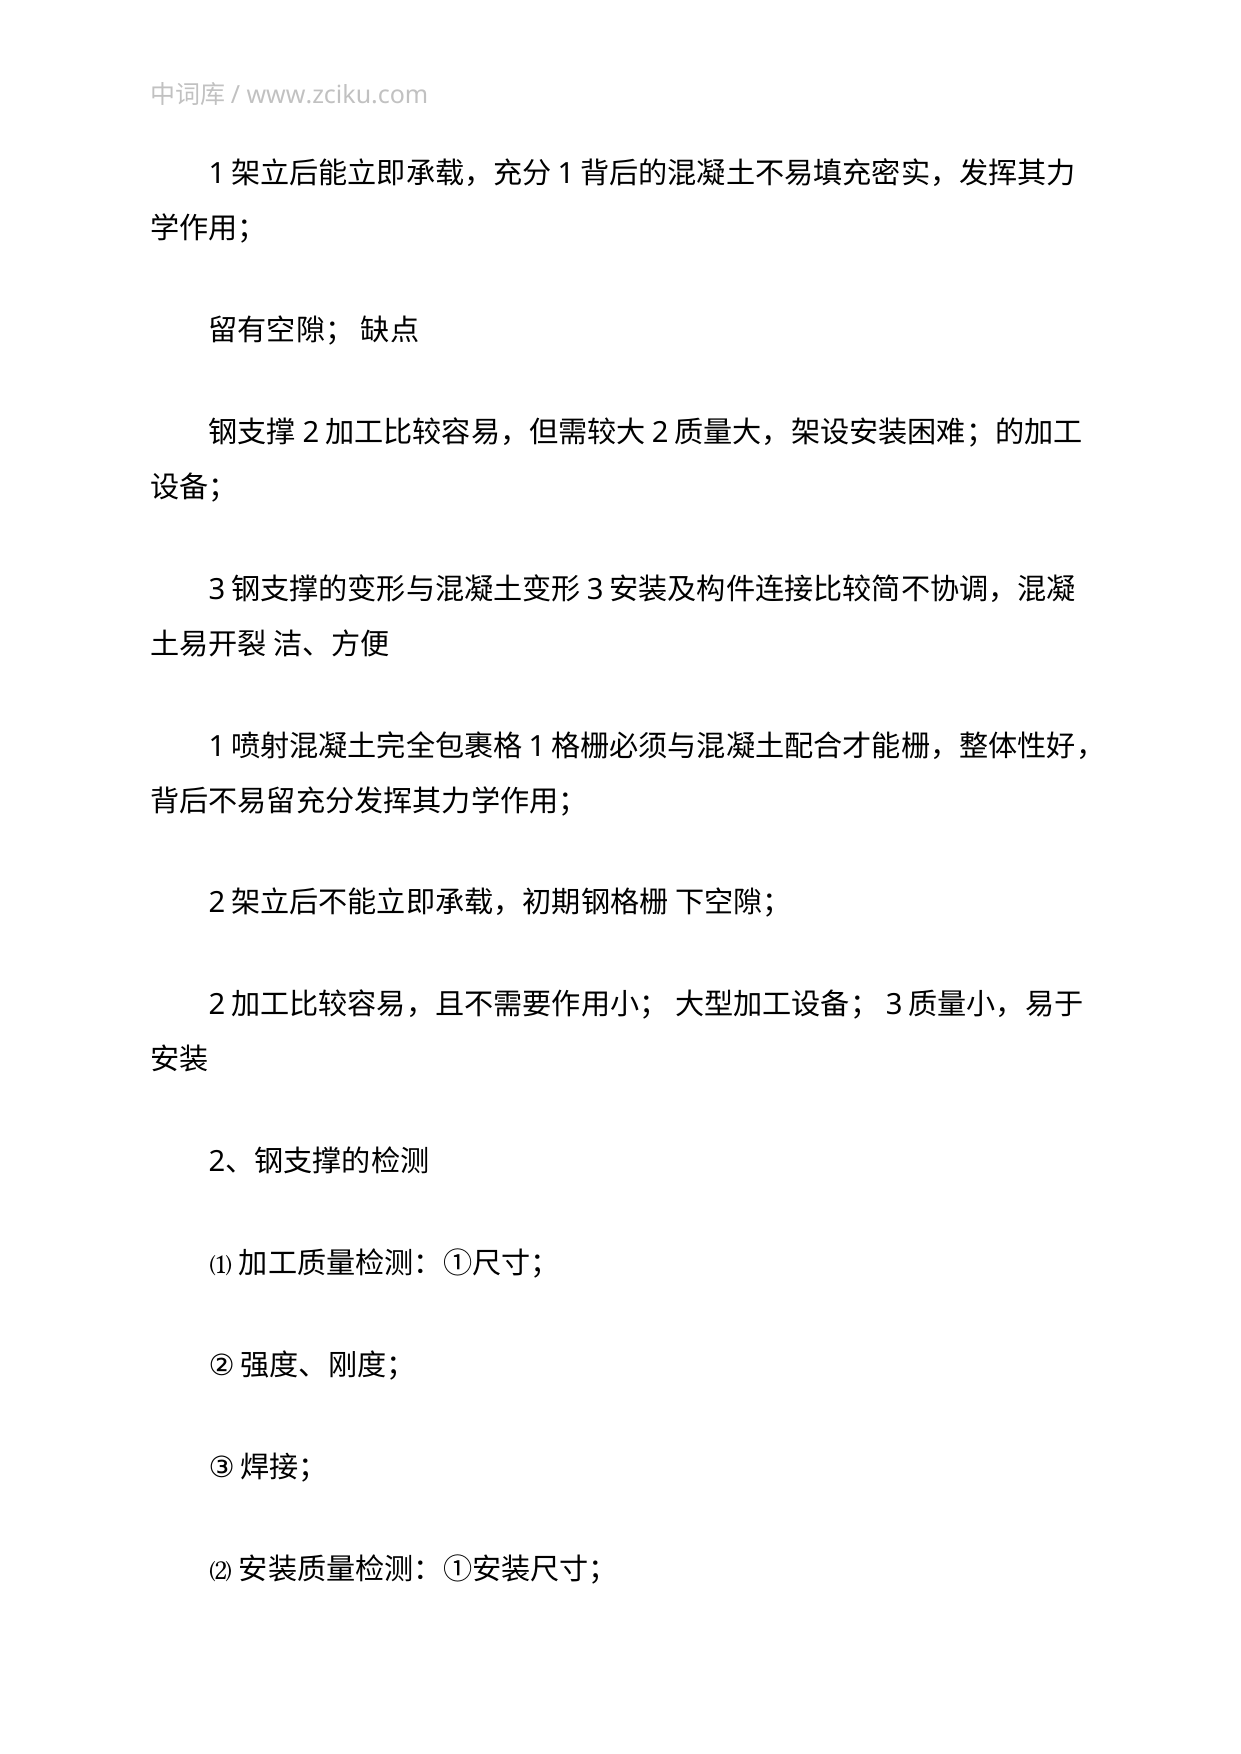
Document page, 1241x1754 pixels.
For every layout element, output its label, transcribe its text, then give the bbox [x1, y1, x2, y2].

text 2架立后不能立即承载，初期钢格栅 下空隙； [150, 879, 1090, 921]
text 钢支撑 2加工比较容易，但需较大2质量大，架设安装困难；的加工设备； [150, 408, 1090, 506]
text 1架立后能立即承载，充分1背后的混凝土不易填充密实，发挥其力学作用； [150, 150, 1090, 247]
text ⑵安装质量检测：①安装尺寸； [150, 1546, 1090, 1588]
text ③焊接； [150, 1443, 1090, 1486]
text 3钢支撑的变形与混凝土变形3安装及构件连接比较简不协调，混凝土易开裂 洁、方便 [150, 565, 1090, 663]
text 2、钢支撑的检测 [150, 1138, 1090, 1180]
text ②强度、刚度； [150, 1342, 1090, 1384]
text 1喷射混凝土完全包裹格1格栅必须与混凝土配合才能栅，整体性好，背后不易留充分发挥其力学作用； [150, 722, 1090, 819]
text 2加工比较容易，且不需要作用小； 大型加工设备； 3质量小，易于安装 [150, 981, 1090, 1078]
text ⑴加工质量检测：①尺寸； [150, 1239, 1090, 1282]
text 留有空隙； 缺点 [150, 307, 1090, 349]
